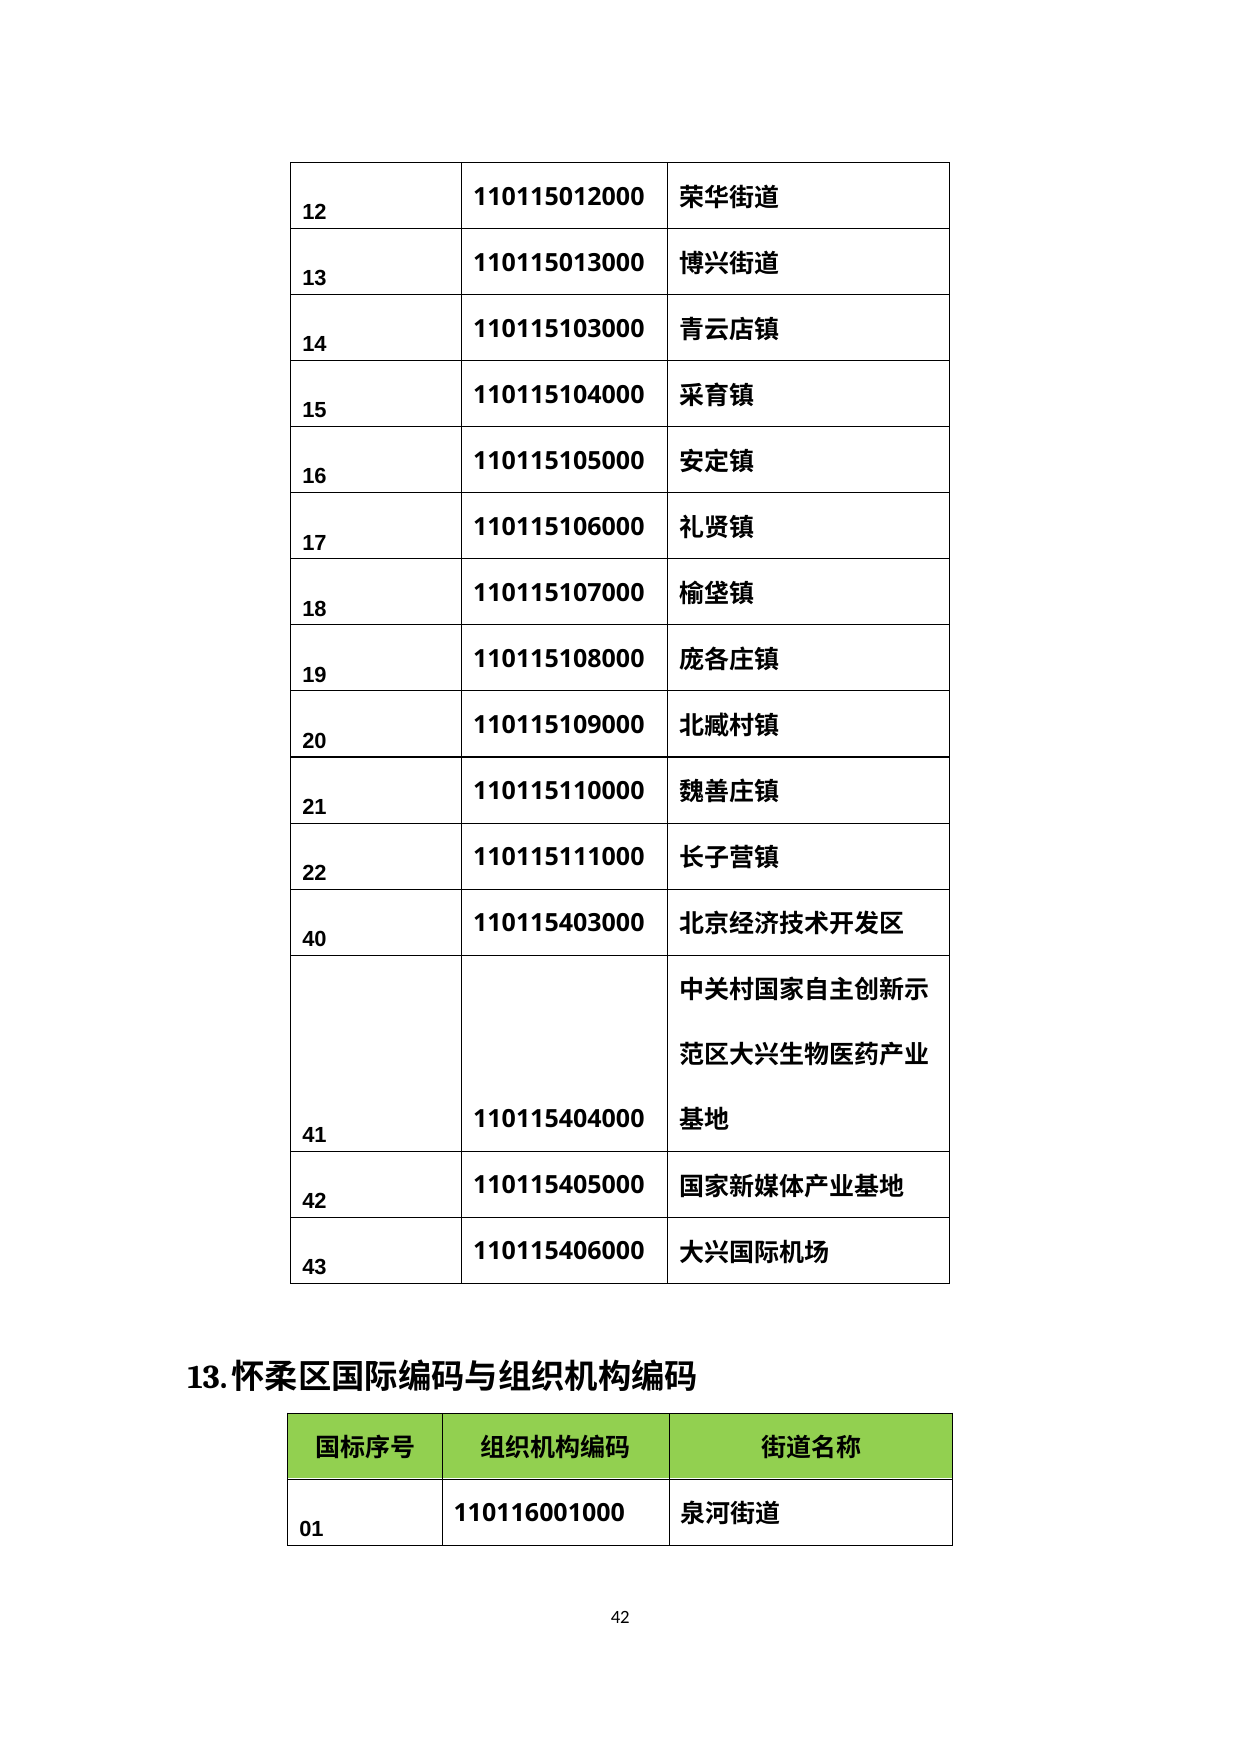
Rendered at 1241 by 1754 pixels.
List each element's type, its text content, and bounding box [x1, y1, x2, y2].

table_cell 14 [291, 295, 461, 360]
table_cell 40 [291, 890, 461, 954]
table_cell 长子营镇 [668, 824, 949, 888]
table_cell 42 [291, 1152, 461, 1217]
table_cell 魏善庄镇 [668, 758, 949, 822]
table_cell 12 [291, 163, 461, 228]
table_cell 110115012000 [462, 163, 667, 228]
table_cell 110115110000 [462, 758, 667, 822]
table_cell 110115406000 [462, 1218, 667, 1283]
table_cell 17 [291, 493, 461, 558]
table_header 组织机构编码 [443, 1414, 669, 1478]
table_cell 110115013000 [462, 229, 667, 294]
table_cell 北京经济技术开发区 [668, 890, 949, 954]
table_cell 青云店镇 [668, 295, 949, 360]
title 怀柔区国际编码与组织机构编码 [187, 1341, 1053, 1406]
table_cell 110116001000 [443, 1480, 669, 1544]
table_cell 20 [291, 691, 461, 756]
table_cell 礼贤镇 [668, 493, 949, 558]
table_cell 110115103000 [462, 295, 667, 360]
table_cell 大兴国际机场 [668, 1218, 949, 1283]
table_cell 22 [291, 824, 461, 888]
table_cell 安定镇 [668, 427, 949, 492]
table_header 国标序号 [288, 1414, 442, 1478]
table_cell 41 [291, 956, 461, 1151]
table_cell 110115111000 [462, 824, 667, 888]
table_cell 43 [291, 1218, 461, 1283]
table_cell 采育镇 [668, 361, 949, 426]
table_cell 荣华街道 [668, 163, 949, 228]
table_cell 15 [291, 361, 461, 426]
table_cell 110115109000 [462, 691, 667, 756]
table_cell 19 [291, 625, 461, 690]
table_cell 16 [291, 427, 461, 492]
table_cell 21 [291, 758, 461, 822]
table_cell 北臧村镇 [668, 691, 949, 756]
table_cell 110115107000 [462, 559, 667, 624]
table_cell 中关村国家自主创新示范区大兴生物医药产业基地 [668, 956, 949, 1151]
table_cell 国家新媒体产业基地 [668, 1152, 949, 1217]
table_cell 110115405000 [462, 1152, 667, 1217]
table_cell 110115105000 [462, 427, 667, 492]
table_cell 110115108000 [462, 625, 667, 690]
table_cell 110115104000 [462, 361, 667, 426]
table_cell 110115106000 [462, 493, 667, 558]
table_cell 01 [288, 1480, 442, 1544]
table_cell 博兴街道 [668, 229, 949, 294]
table_cell 庞各庄镇 [668, 625, 949, 690]
table_cell 13 [291, 229, 461, 294]
table_cell 110115403000 [462, 890, 667, 954]
table_header 街道名称 [670, 1414, 952, 1478]
table_cell 18 [291, 559, 461, 624]
table_cell 榆垡镇 [668, 559, 949, 624]
table_cell 泉河街道 [670, 1480, 952, 1544]
table_cell 110115404000 [462, 956, 667, 1151]
